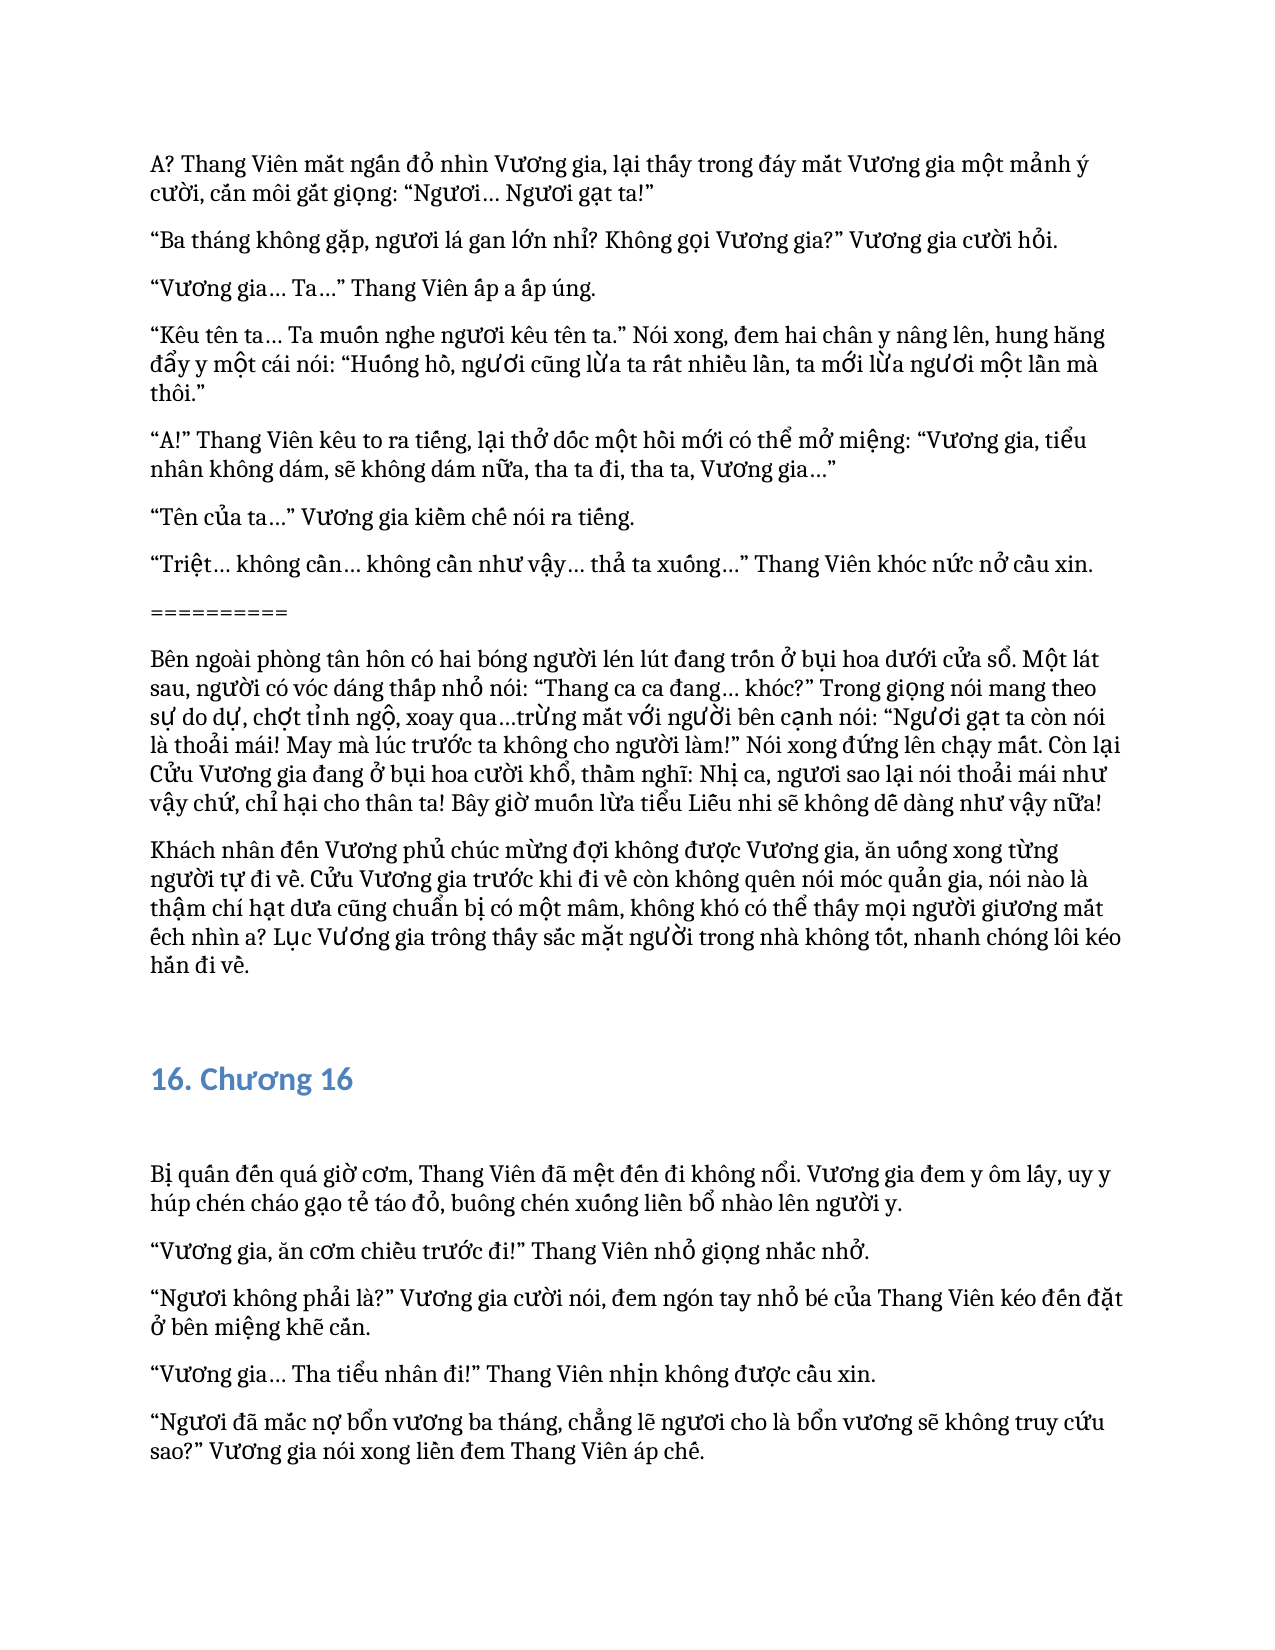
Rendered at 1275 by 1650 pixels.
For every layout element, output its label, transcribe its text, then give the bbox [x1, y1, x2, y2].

subtitle 16. Chương 16 [150, 1058, 1125, 1099]
text “Vương gia, ăn cơm chiều trước đi!” Thang Viên nhỏ giọng nhắc nhở. [150, 1237, 1125, 1265]
text ========== [150, 597, 1125, 626]
text “Triệt… không cần… không cần như vậy… thả ta xuống…” Thang Viên khóc nức nở cầu xin. [150, 550, 1125, 579]
text “Ngươi không phải là?” Vương gia cười nói, đem ngón tay nhỏ bé của Thang Viên kéo đến đặt ở bên miệng khẽ cắn. [150, 1284, 1125, 1342]
text “Tên của ta…” Vương gia kiềm chế nói ra tiếng. [150, 502, 1125, 531]
text “Vương gia… Ta…” Thang Viên ấp a ấp úng. [150, 274, 1125, 302]
text Khách nhân đến Vương phủ chúc mừng đợi không được Vương gia, ăn uống xong từng người tự đi về. Cửu Vương gia trước khi đi về còn không quên nói móc quản gia, nói nào là thậm chí hạt dưa cũng chuẩn bị có một mâm, không khó có thể thấy mọi người giương mắt ếch nhìn a? Lục Vương gia trông thấy sắc mặt người trong nhà không tốt, nhanh chóng lôi kéo hắn đi về. [150, 836, 1125, 1037]
text A? Thang Viên mắt ngấn đỏ nhìn Vương gia, lại thấy trong đáy mắt Vương gia một mảnh ý cười, cắn môi gắt giọng: “Ngươi… Ngươi gạt ta!” [150, 150, 1125, 207]
text “Ba tháng không gặp, ngươi lá gan lớn nhỉ? Không gọi Vương gia?” Vương gia cười hỏi. [150, 226, 1125, 255]
text Bị quấn đến quá giờ cơm, Thang Viên đã mệt đến đi không nổi. Vương gia đem y ôm lấy, uy y húp chén cháo gạo tẻ táo đỏ, buông chén xuống liền bổ nhào lên người y. [150, 1103, 1125, 1218]
text “Ngươi đã mắc nợ bổn vương ba tháng, chẳng lẽ ngươi cho là bổn vương sẽ không truy cứu sao?” Vương gia nói xong liền đem Thang Viên áp chế. [150, 1408, 1125, 1465]
text “Vương gia… Tha tiểu nhân đi!” Thang Viên nhịn không được cầu xin. [150, 1360, 1125, 1389]
text “A!” Thang Viên kêu to ra tiếng, lại thở dốc một hồi mới có thể mở miệng: “Vương gia, tiểu nhân không dám, sẽ không dám nữa, tha ta đi, tha ta, Vương gia…” [150, 426, 1125, 484]
text Bên ngoài phòng tân hôn có hai bóng người lén lút đang trốn ở bụi hoa dưới cửa sổ. Một lát sau, người có vóc dáng thấp nhỏ nói: “Thang ca ca đang… khóc?” Trong giọng nói mang theo sự do dự, chợt tỉnh ngộ, xoay qua…trừng mắt với người bên cạnh nói: “Ngươi gạt ta còn nói là thoải mái! May mà lúc trước ta không cho người làm!” Nói xong đứng lên chạy mất. Còn lại Cửu Vương gia đang ở bụi hoa cười khổ, thầm nghĩ: Nhị ca, ngươi sao lại nói thoải mái như vậy chứ, chỉ hại cho thân ta! Bây giờ muốn lừa tiểu Liễu nhi sẽ không dễ dàng như vậy nữa! [150, 645, 1125, 817]
text “Kêu tên ta… Ta muốn nghe ngươi kêu tên ta.” Nói xong, đem hai chân y nâng lên, hung hăng đẩy y một cái nói: “Huống hồ, ngươi cũng lừa ta rất nhiều lần, ta mới lừa ngươi một lần mà thôi.” [150, 321, 1125, 407]
